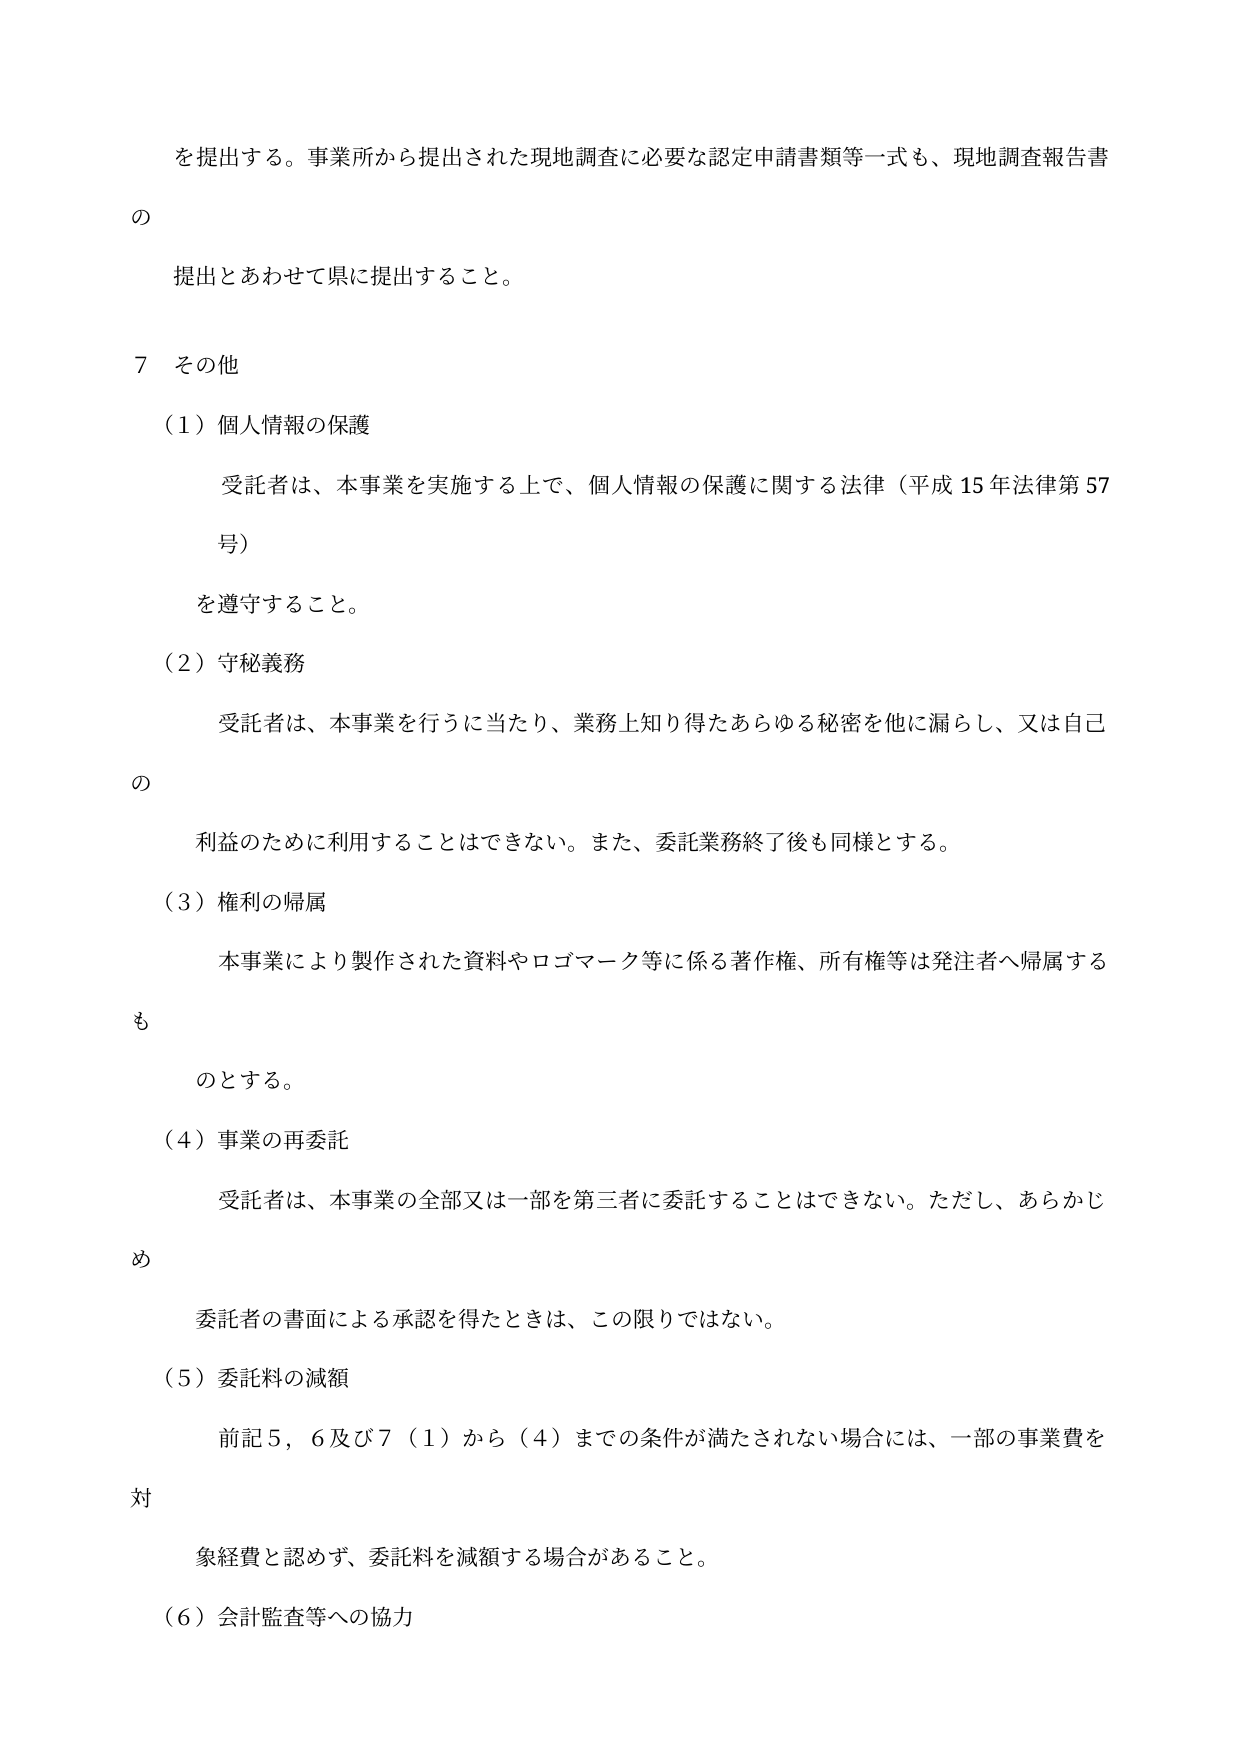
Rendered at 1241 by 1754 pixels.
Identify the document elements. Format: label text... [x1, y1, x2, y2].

text を遵守すること。 [196, 573, 1110, 633]
text を提出する。事業所から提出された現地調査に必要な認定申請書類等一式も、現地調査報告書の [130, 126, 1110, 245]
text 受託者は、本事業を行うに当たり、業務上知り得たあらゆる秘密を他に漏らし、又は自己の [130, 692, 1110, 811]
text ７ その他 [130, 335, 1110, 394]
text （６）会計監査等への協力 [130, 1586, 1110, 1646]
text 委託者の書面による承認を得たときは、この限りではない。 [130, 1288, 1110, 1348]
text （２）守秘義務 [130, 633, 1110, 692]
text のとする。 [130, 1050, 1110, 1109]
text （５）委託料の減額 [130, 1348, 1110, 1407]
text （３）権利の帰属 [130, 871, 1110, 931]
text 利益のために利用することはできない。また、委託業務終了後も同様とする。 [130, 811, 1110, 871]
text 受託者は、本事業を実施する上で、個人情報の保護に関する法律（平成15年法律第57号） [130, 454, 1110, 573]
text 本事業により製作された資料やロゴマーク等に係る著作権、所有権等は発注者へ帰属するも [130, 931, 1110, 1050]
text 象経費と認めず、委託料を減額する場合があること。 [130, 1526, 1110, 1586]
text （４）事業の再委託 [130, 1109, 1110, 1169]
text 提出とあわせて県に提出すること。 [130, 245, 1110, 305]
text 前記５，６及び７（１）から（４）までの条件が満たされない場合には、一部の事業費を対 [130, 1407, 1110, 1526]
text 受託者は、本事業の全部又は一部を第三者に委託することはできない。ただし、あらかじめ [130, 1169, 1110, 1288]
text （１）個人情報の保護 [130, 394, 1110, 454]
